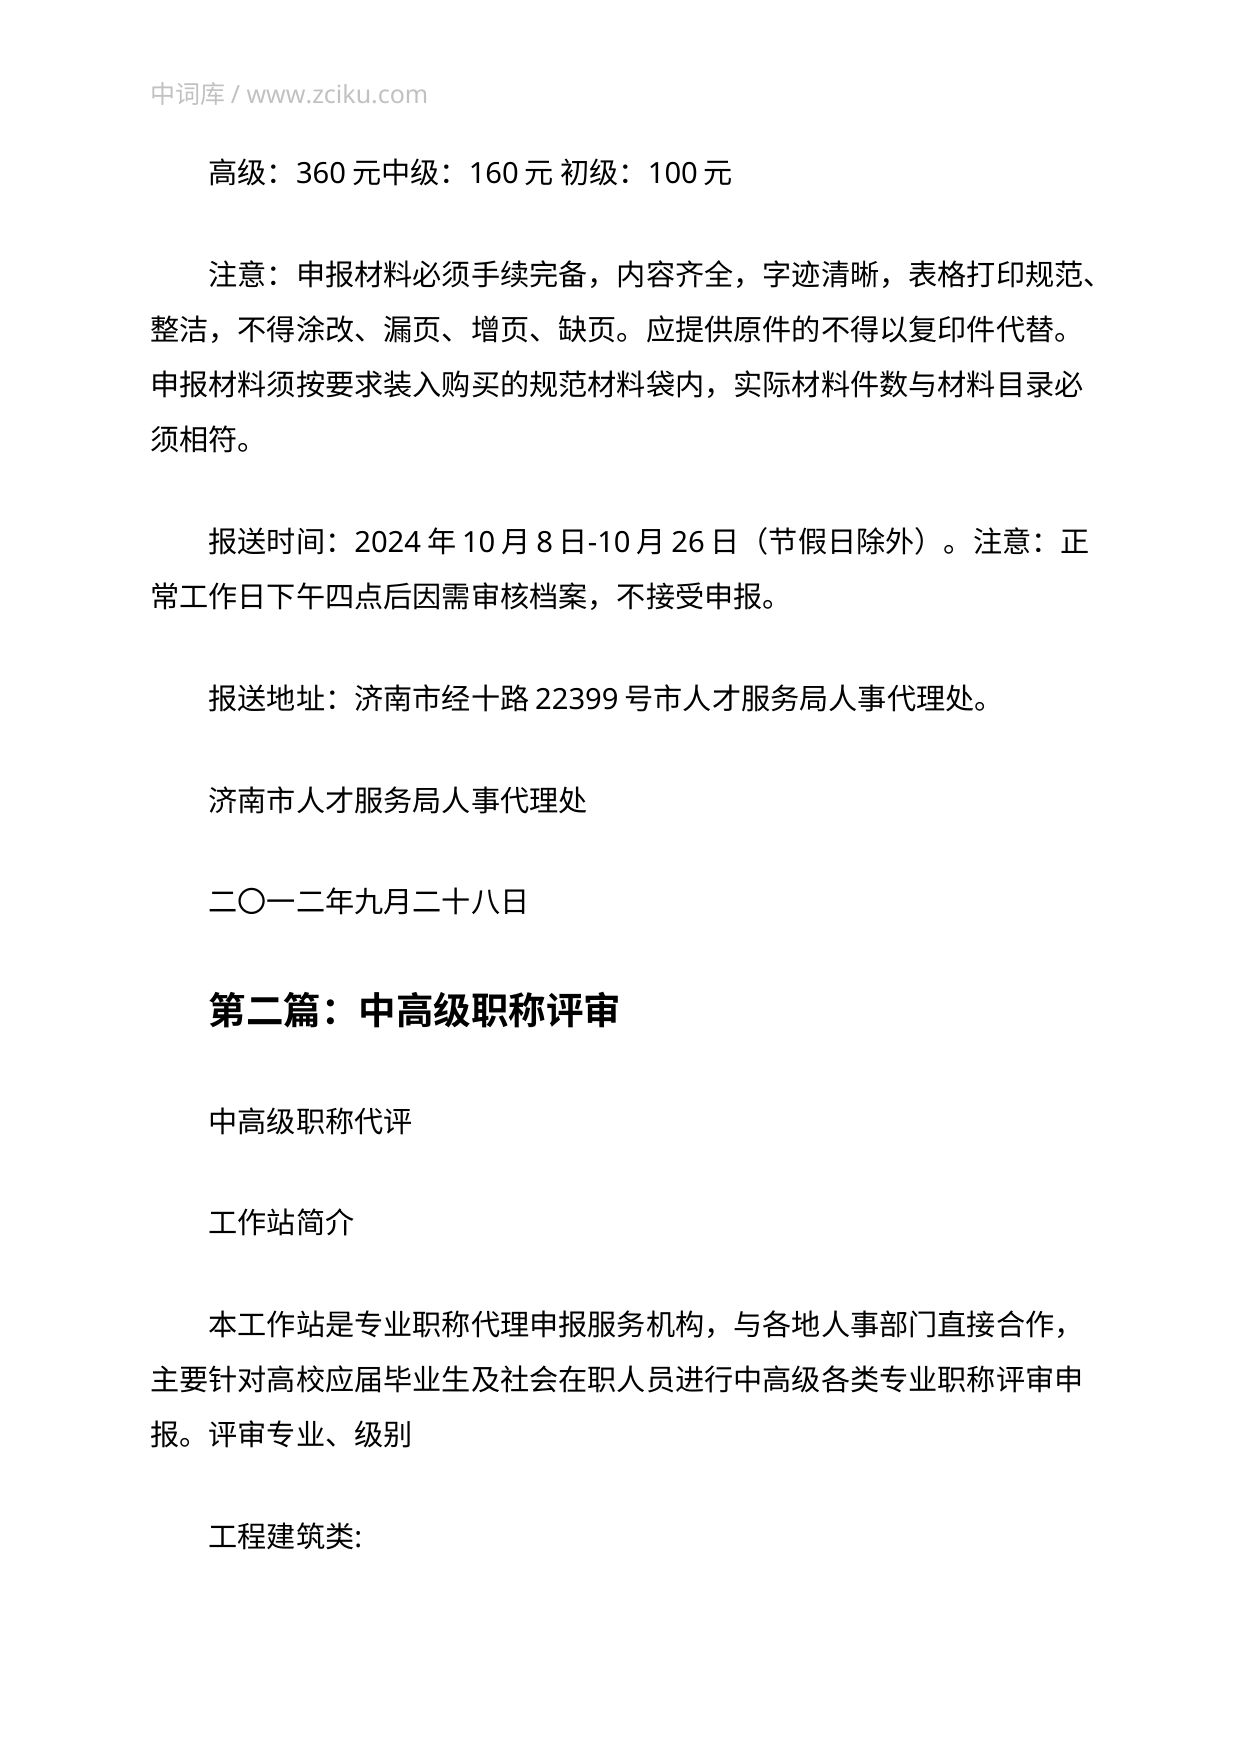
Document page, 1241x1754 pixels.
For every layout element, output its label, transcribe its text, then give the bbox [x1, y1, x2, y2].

text 注意：申报材料必须手续完备，内容齐全，字迹清晰，表格打印规范、整洁，不得涂改、漏页、增页、缺页。应提供原件的不得以复印件代替。申报材料须按要求装入购买的规范材料袋内，实际材料件数与材料目录必须相符。 [150, 252, 1090, 459]
text 报送时间：2024年10月8日-10月26日（节假日除外）。注意：正常工作日下午四点后因需审核档案，不接受申报。 [150, 518, 1090, 616]
text 二〇一二年九月二十八日 [150, 879, 1090, 921]
text 济南市人才服务局人事代理处 [150, 777, 1090, 819]
text 高级：360元中级：160元 初级：100元 [150, 150, 1090, 192]
text 第二篇：中高级职称评审 [150, 981, 1090, 1035]
text 报送地址：济南市经十路22399号市人才服务局人事代理处。 [150, 675, 1090, 718]
text 本工作站是专业职称代理申报服务机构，与各地人事部门直接合作，主要针对高校应届毕业生及社会在职人员进行中高级各类专业职称评审申报。评审专业、级别 [150, 1302, 1090, 1454]
text 工作站简介 [150, 1200, 1090, 1242]
text 中高级职称代评 [150, 1098, 1090, 1140]
text 工程建筑类: [150, 1513, 1090, 1556]
